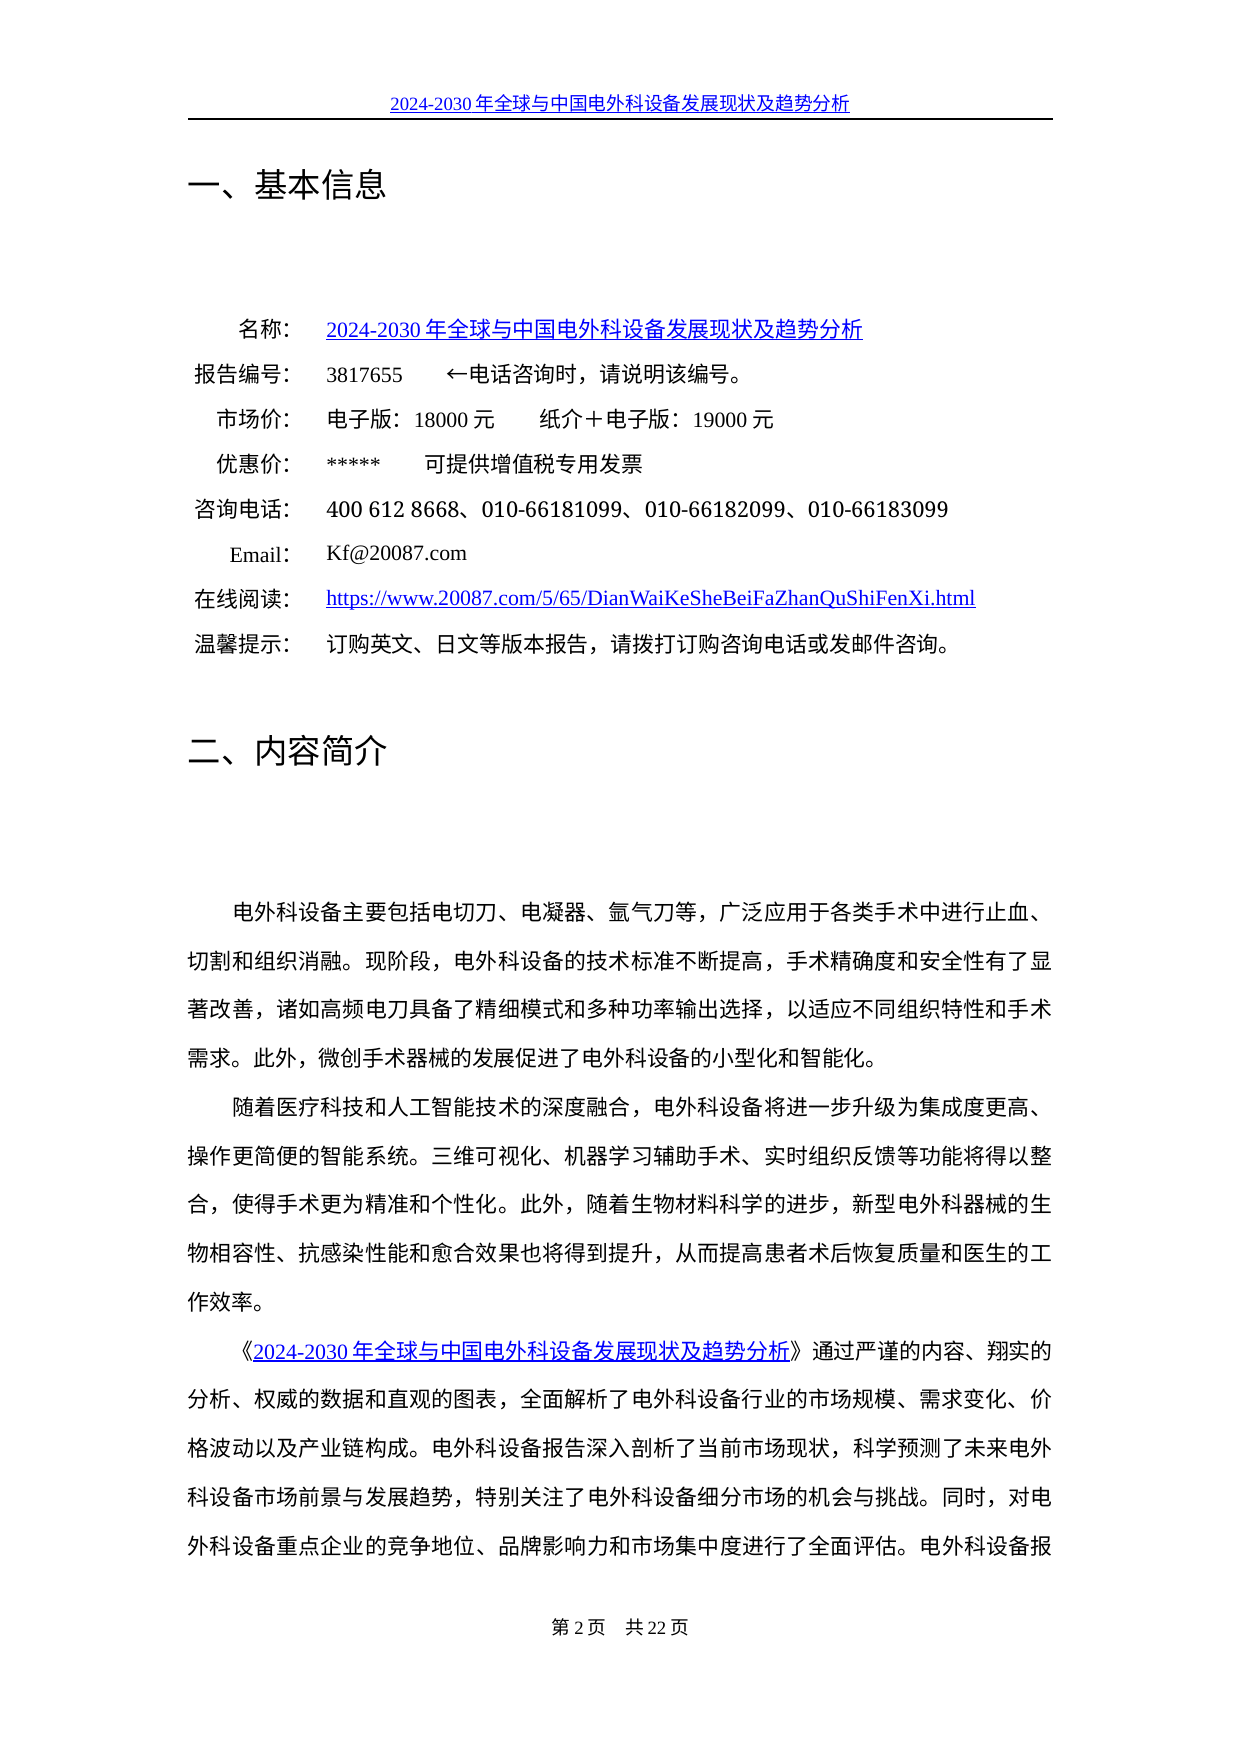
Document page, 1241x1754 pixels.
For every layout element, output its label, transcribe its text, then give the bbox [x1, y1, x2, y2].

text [187, 894, 1053, 1561]
table_cell 温馨提示： [167, 627, 315, 672]
table_cell 400 612 8668、010-66181099、010-66182099、010-66183099 [315, 492, 1073, 537]
table_cell 订购英文、日文等版本报告，请拨打订购咨询电话或发邮件咨询。 [315, 627, 1073, 672]
table_cell Kf@20087.com [315, 537, 1073, 582]
table_cell [315, 582, 1073, 627]
table_cell Email： [167, 537, 315, 582]
table_cell 报告编号： [167, 357, 315, 402]
table_cell 咨询电话： [167, 492, 315, 537]
table_header 2024-2030年全球与中国电外科设备发展现状及趋势分析 [315, 312, 1073, 357]
table_cell 电子版：18000 元 纸介＋电子版：19000 元 [315, 402, 1073, 447]
table_cell 优惠价： [167, 447, 315, 492]
title 一、基本信息 [187, 150, 1053, 215]
table_header 名称： [167, 312, 315, 357]
table_cell 3817655 ←电话咨询时，请说明该编号。 [315, 357, 1073, 402]
table_cell 市场价： [167, 402, 315, 447]
title 二、内容简介 [187, 717, 1053, 782]
table_cell ***** 可提供增值税专用发票 [315, 447, 1073, 492]
table_cell 在线阅读： [167, 582, 315, 627]
